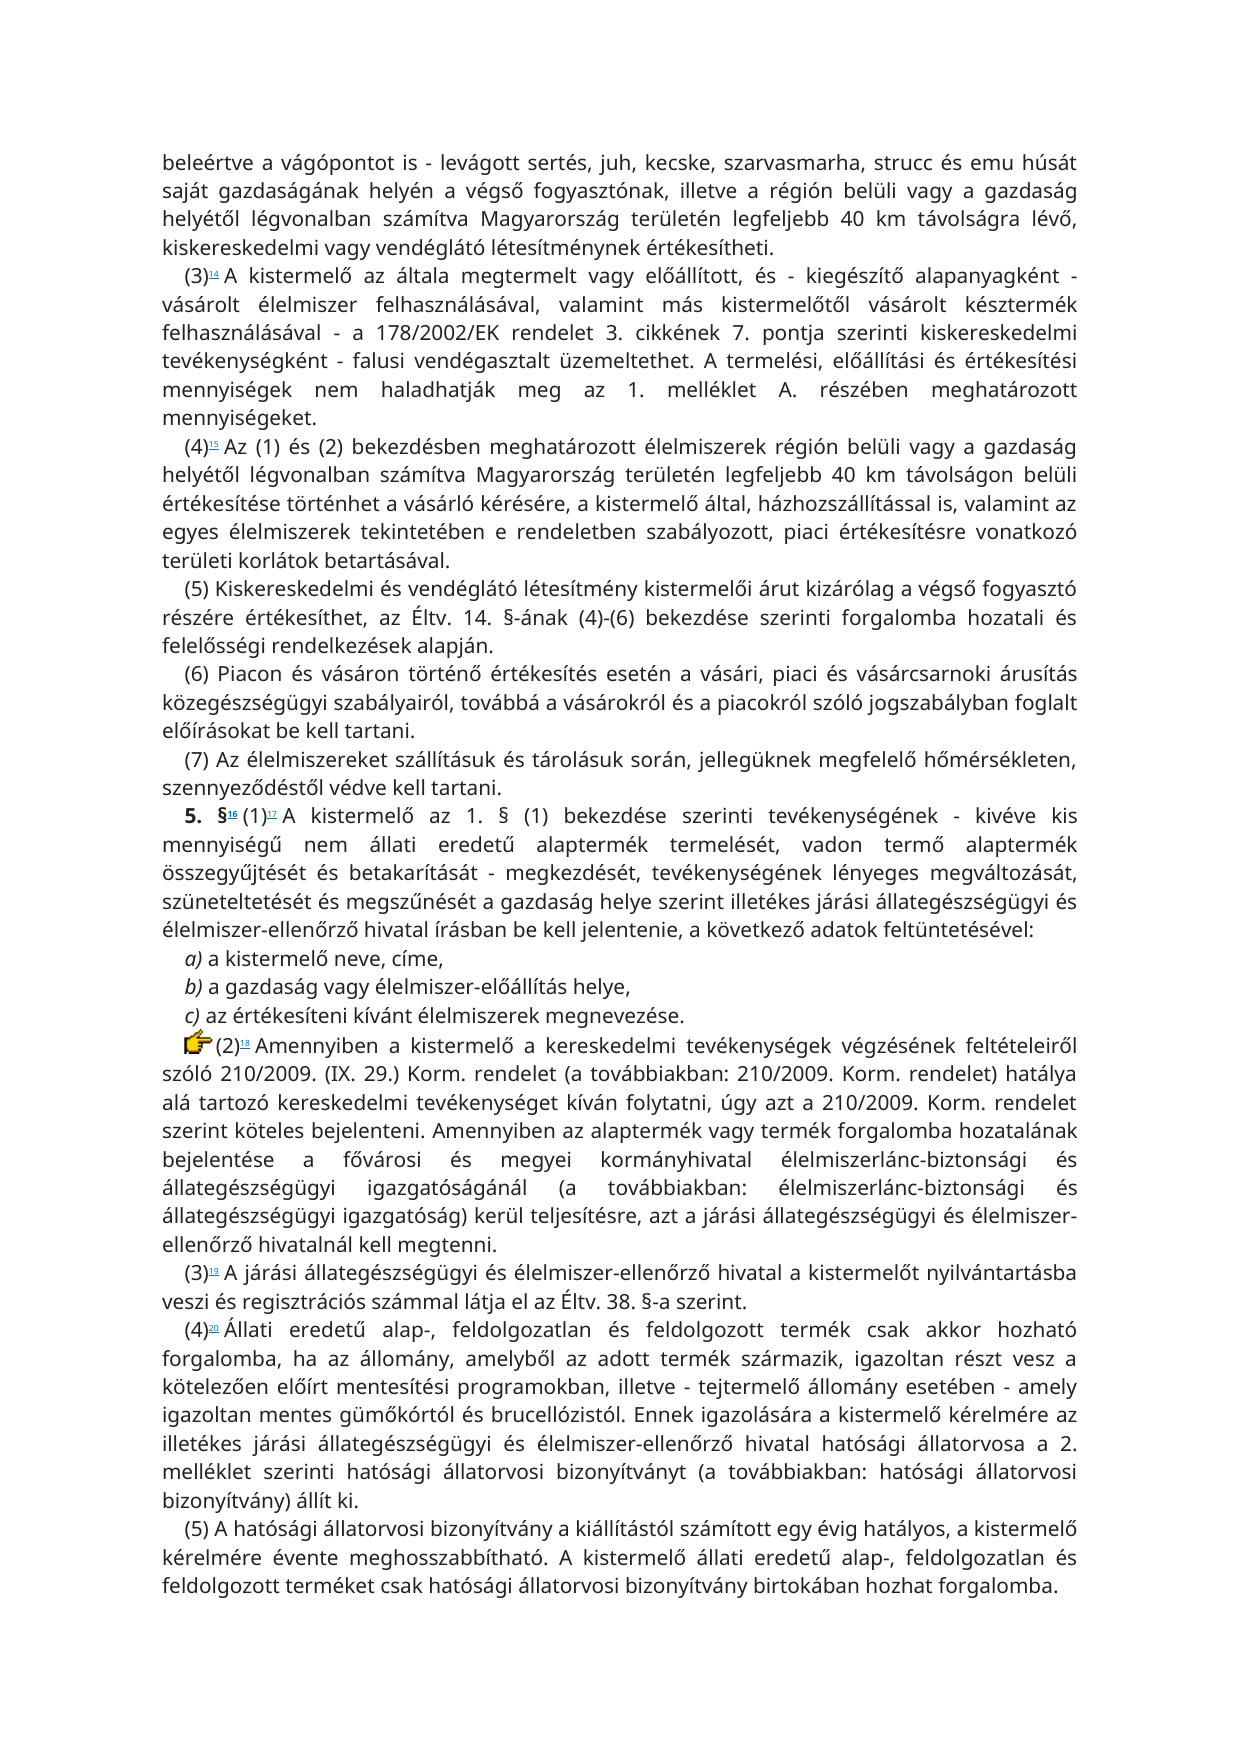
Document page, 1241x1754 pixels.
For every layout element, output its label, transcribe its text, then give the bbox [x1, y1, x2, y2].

text b) a gazdaság vagy élelmiszer-előállítás helye, [162, 972, 1078, 1001]
text (5) A hatósági állatorvosi bizonyítvány a kiállítástól számított egy évig hatályos, a kistermelő kérelmére évente meghosszabbítható. A kistermelő állati eredetű alap-, feldolgozatlan és feldolgozott terméket csak hatósági állatorvosi bizonyítvány birtokában hozhat forgalomba. [162, 1514, 1078, 1600]
text (5) Kiskereskedelmi és vendéglátó létesítmény kistermelői árut kizárólag a végső fogyasztó részére értékesíthet, az Éltv. 14. §-ának (4)-(6) bekezdése szerinti forgalomba hozatali és felelősségi rendelkezések alapján. [162, 574, 1078, 659]
text (3)14 A kistermelő az általa megtermelt vagy előállított, és - kiegészítő alapanyagként - vásárolt élelmiszer felhasználásával, valamint más kistermelőtől vásárolt késztermék felhasználásával - a 178/2002/EK rendelet 3. cikkének 7. pontja szerinti kiskereskedelmi tevékenységként - falusi vendégasztalt üzemeltethet. A termelési, előállítási és értékesítési mennyiségek nem haladhatják meg az 1. melléklet A. részében meghatározott mennyiségeket. [162, 261, 1078, 432]
text (2)18 Amennyiben a kistermelő a kereskedelmi tevékenységek végzésének feltételeiről szóló 210/2009. (IX. 29.) Korm. rendelet (a továbbiakban: 210/2009. Korm. rendelet) hatálya alá tartozó kereskedelmi tevékenységet kíván folytatni, úgy azt a 210/2009. Korm. rendelet szerint köteles bejelenteni. Amennyiben az alaptermék vagy termék forgalomba hozatalának bejelentése a fővárosi és megyei kormányhivatal élelmiszerlánc-biztonsági és állategészségügyi igazgatóságánál (a továbbiakban: élelmiszerlánc-biztonsági és állategészségügyi igazgatóság) kerül teljesítésre, azt a járási állategészségügyi és élelmiszer-ellenőrző hivatalnál kell megtenni. [162, 1029, 1078, 1258]
text (6) Piacon és vásáron történő értékesítés esetén a vásári, piaci és vásárcsarnoki árusítás közegészségügyi szabályairól, továbbá a vásárokról és a piacokról szóló jogszabályban foglalt előírásokat be kell tartani. [162, 659, 1078, 745]
text (3)19 A járási állategészségügyi és élelmiszer-ellenőrző hivatal a kistermelőt nyilvántartásba veszi és regisztrációs számmal látja el az Éltv. 38. §-a szerint. [162, 1258, 1078, 1315]
text (4)15 Az (1) és (2) bekezdésben meghatározott élelmiszerek régión belüli vagy a gazdaság helyétől légvonalban számítva Magyarország területén legfeljebb 40 km távolságon belüli értékesítése történhet a vásárló kérésére, a kistermelő által, házhozszállítással is, valamint az egyes élelmiszerek tekintetében e rendeletben szabályozott, piaci értékesítésre vonatkozó területi korlátok betartásával. [162, 432, 1078, 574]
text (4)20 Állati eredetű alap-, feldolgozatlan és feldolgozott termék csak akkor hozható forgalomba, ha az állomány, amelyből az adott termék származik, igazoltan részt vesz a kötelezően előírt mentesítési programokban, illetve - tejtermelő állomány esetében - amely igazoltan mentes gümőkórtól és brucellózistól. Ennek igazolására a kistermelő kérelmére az illetékes járási állategészségügyi és élelmiszer-ellenőrző hivatal hatósági állatorvosa a 2. melléklet szerinti hatósági állatorvosi bizonyítványt (a továbbiakban: hatósági állatorvosi bizonyítvány) állít ki. [162, 1315, 1078, 1514]
text (7) Az élelmiszereket szállításuk és tárolásuk során, jellegüknek megfelelő hőmérsékleten, szennyeződéstől védve kell tartani. [162, 745, 1078, 802]
text c) az értékesíteni kívánt élelmiszerek megnevezése. [162, 1001, 1078, 1029]
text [162, 148, 1078, 261]
text 5. §16 (1)17 A kistermelő az 1. § (1) bekezdése szerinti tevékenységének - kivéve kis mennyiségű nem állati eredetű alaptermék termelését, vadon termő alaptermék összegyűjtését és betakarítását - megkezdését, tevékenységének lényeges megváltozását, szüneteltetését és megszűnését a gazdaság helye szerint illetékes járási állategészségügyi és élelmiszer-ellenőrző hivatal írásban be kell jelentenie, a következő adatok feltüntetésével: [162, 802, 1078, 944]
picture [184, 1029, 216, 1054]
text a) a kistermelő neve, címe, [162, 944, 1078, 972]
